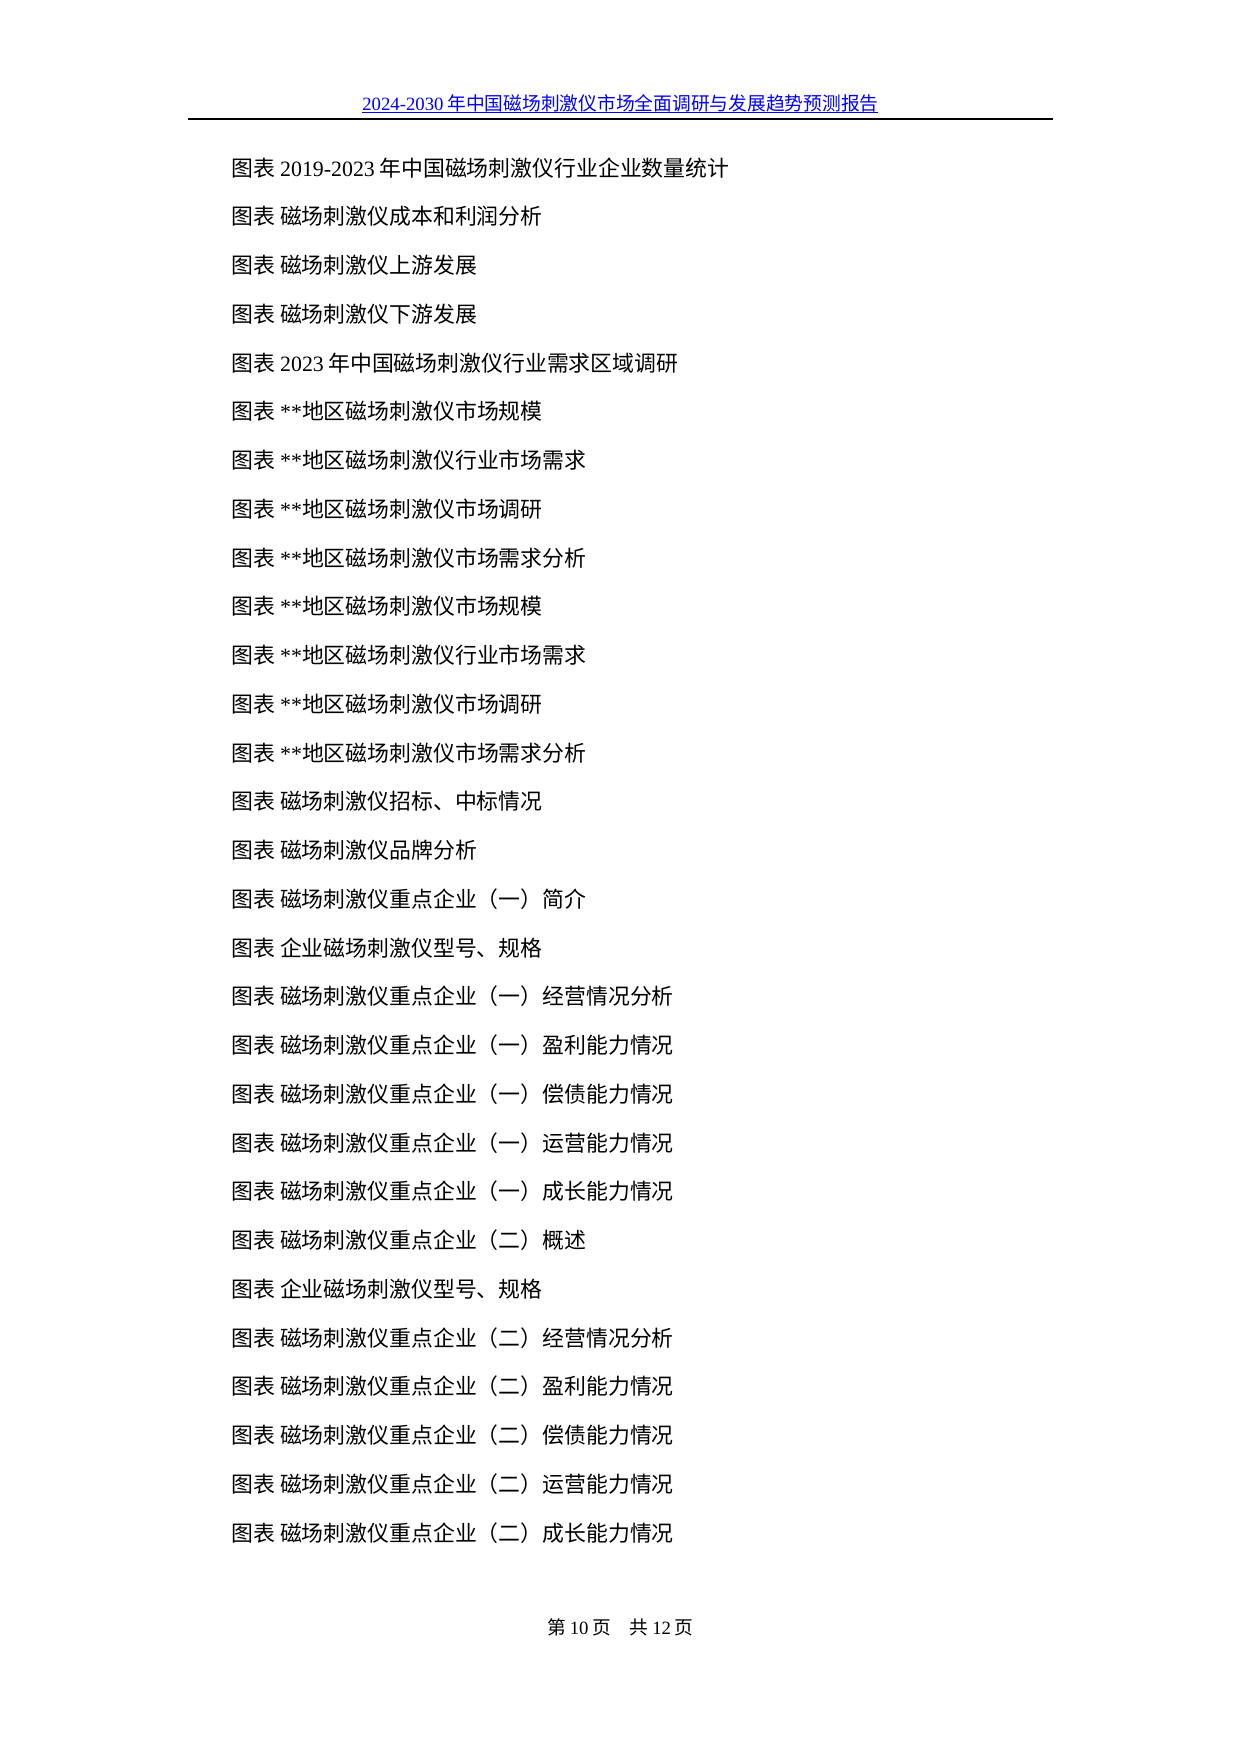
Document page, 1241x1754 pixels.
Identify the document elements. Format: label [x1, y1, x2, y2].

text [187, 150, 1053, 1548]
